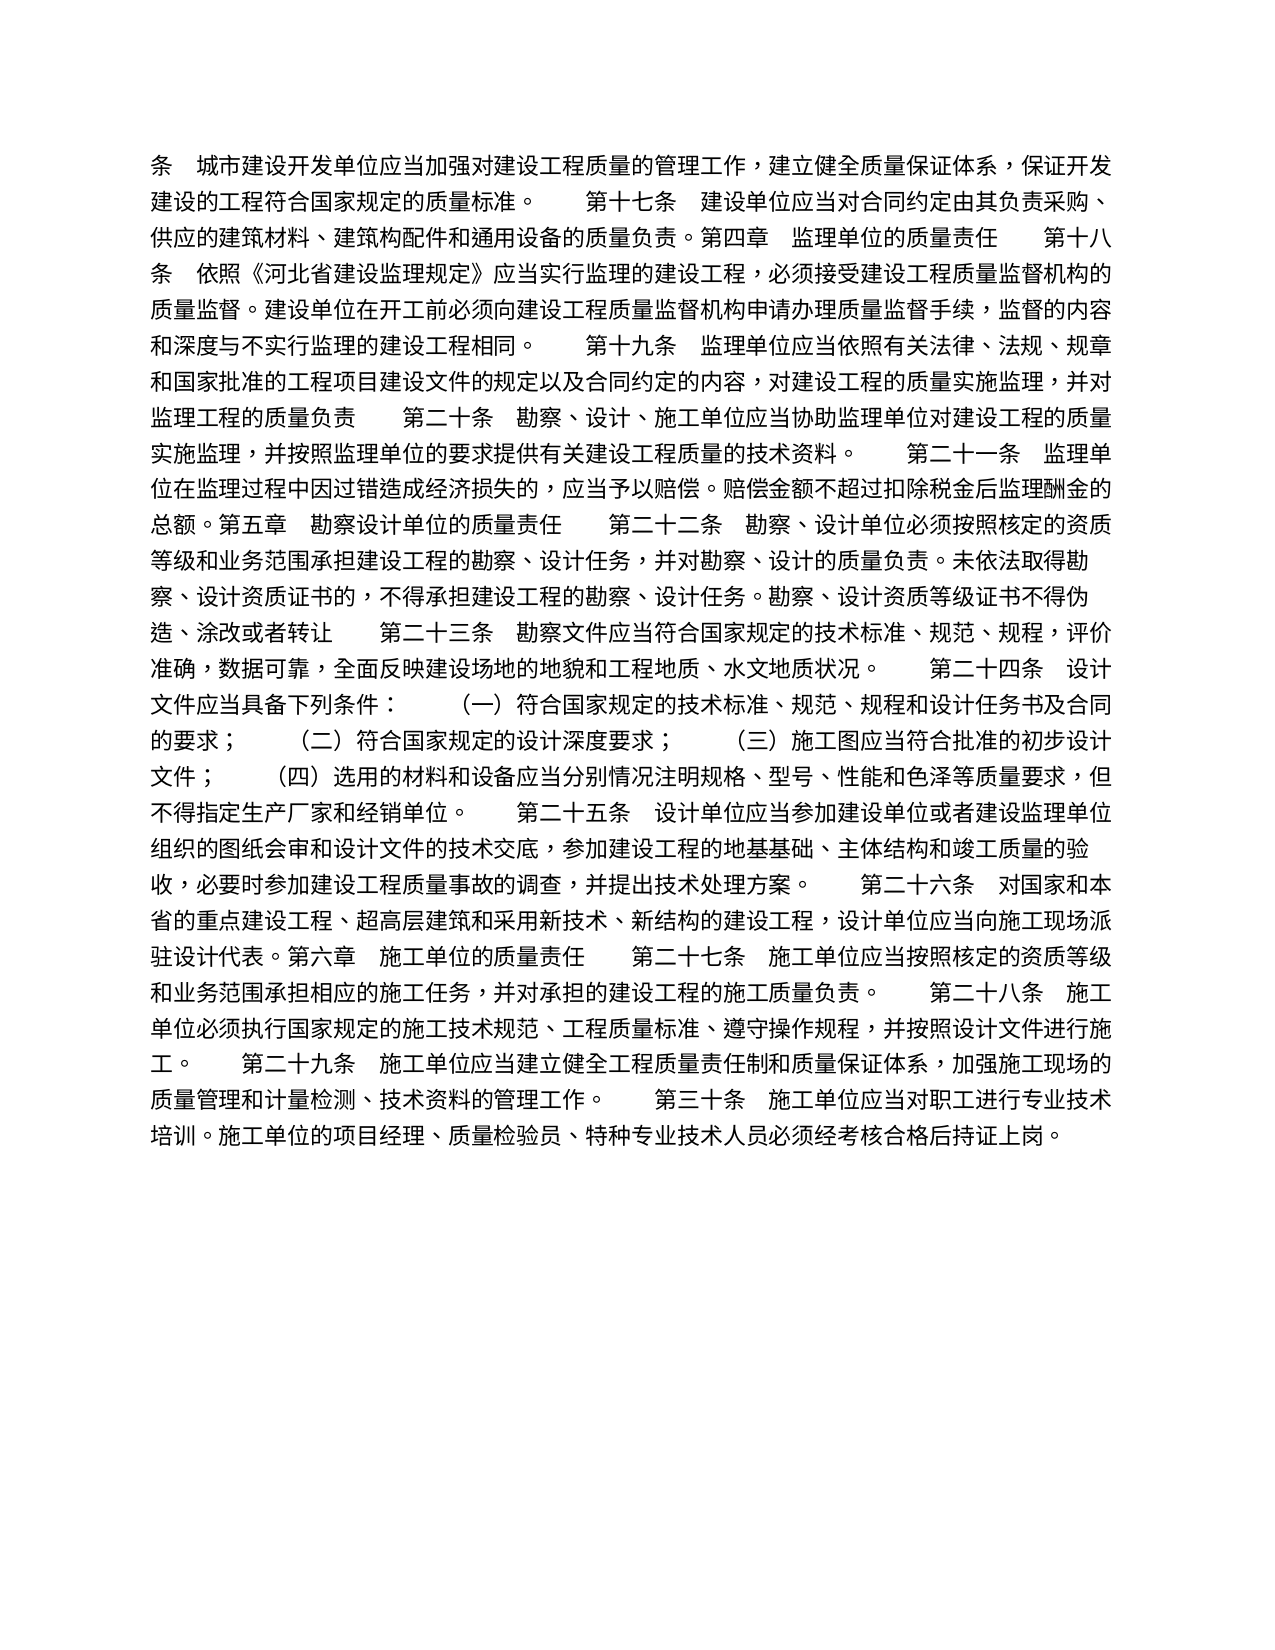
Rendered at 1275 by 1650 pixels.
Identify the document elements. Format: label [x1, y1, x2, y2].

text [150, 150, 1125, 1152]
